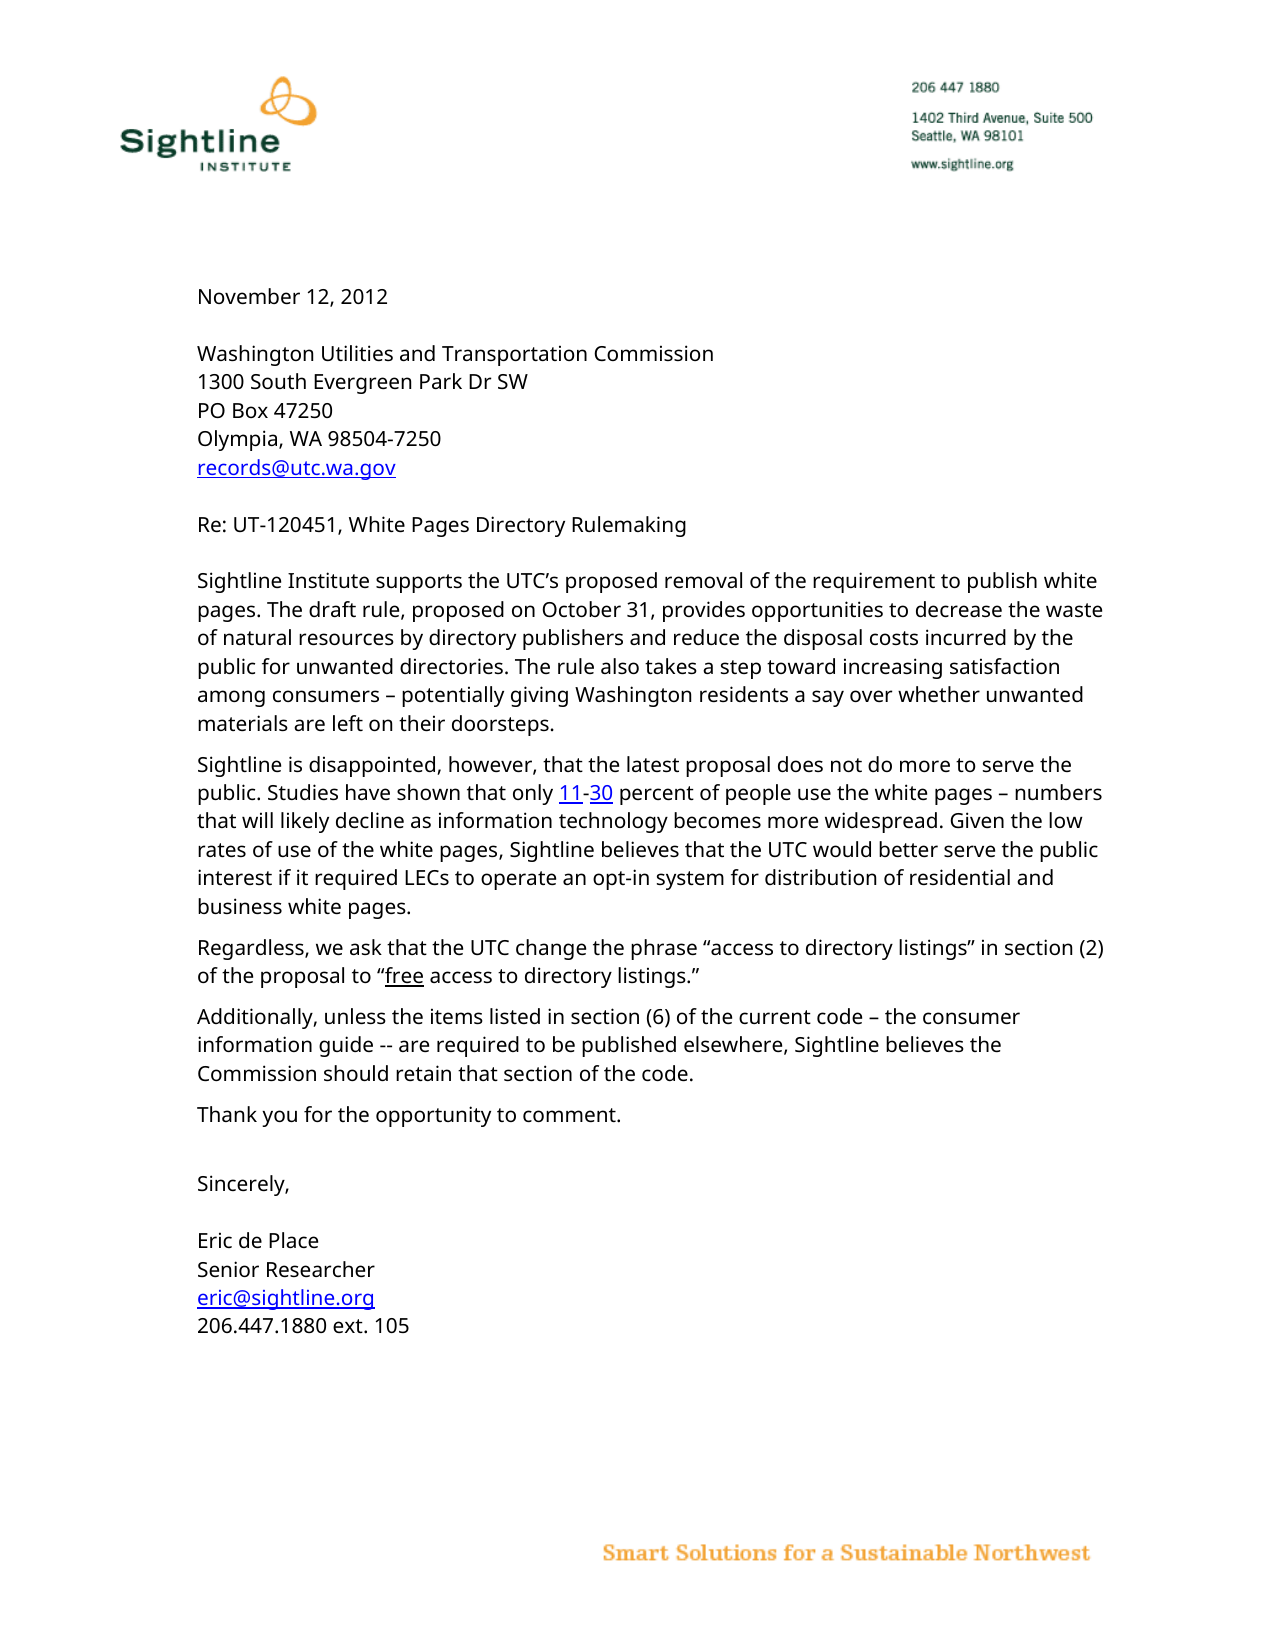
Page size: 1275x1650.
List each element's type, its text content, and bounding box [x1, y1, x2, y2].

text November 12, 2012 [197, 282, 1106, 311]
text Additionally, unless the items listed in section (6) of the current code – the consumer information guide -- are required to be published elsewhere, Sightline believes the Commission should retain that section of the code. [197, 1002, 1106, 1087]
picture [117, 75, 1102, 197]
text Sightline is disappointed, however, that the latest proposal does not do more to serve the public. Studies have shown that only 11-30 percent of people use the white pages – numbers that will likely decline as information technology becomes more widespread. Given the low rates of use of the white pages, Sightline believes that the UTC would better serve the public interest if it required LECs to operate an opt-in system for distribution of residential and business white pages. [197, 750, 1106, 920]
text eric@sightline.org [197, 1283, 1106, 1312]
text PO Box 47250 [197, 396, 1106, 424]
text Sincerely, [197, 1169, 1106, 1198]
text Eric de Place [197, 1226, 1106, 1255]
text Senior Researcher [197, 1255, 1106, 1283]
text 1300 South Evergreen Park Dr SW [197, 367, 1106, 396]
text Regardless, we ask that the UTC change the phrase “access to directory listings” in section (2) of the proposal to “free access to directory listings.” [197, 933, 1106, 990]
text Sightline Institute supports the UTC’s proposed removal of the requirement to publish white pages. The draft rule, proposed on October 31, provides opportunities to decrease the waste of natural resources by directory publishers and reduce the disposal costs incurred by the public for unwanted directories. The rule also takes a step toward increasing satisfaction among consumers – potentially giving Washington residents a say over whether unwanted materials are left on their doorsteps. [197, 567, 1106, 737]
text 206.447.1880 ext. 105 [197, 1312, 1106, 1340]
text records@utc.wa.gov [197, 453, 1106, 481]
text Thank you for the opportunity to comment. [197, 1100, 1106, 1128]
picture [590, 1525, 1107, 1575]
text Washington Utilities and Transportation Commission [197, 339, 1106, 367]
text Olympia, WA 98504-7250 [197, 424, 1106, 453]
text Re: UT-120451, White Pages Directory Rulemaking [197, 510, 1106, 538]
